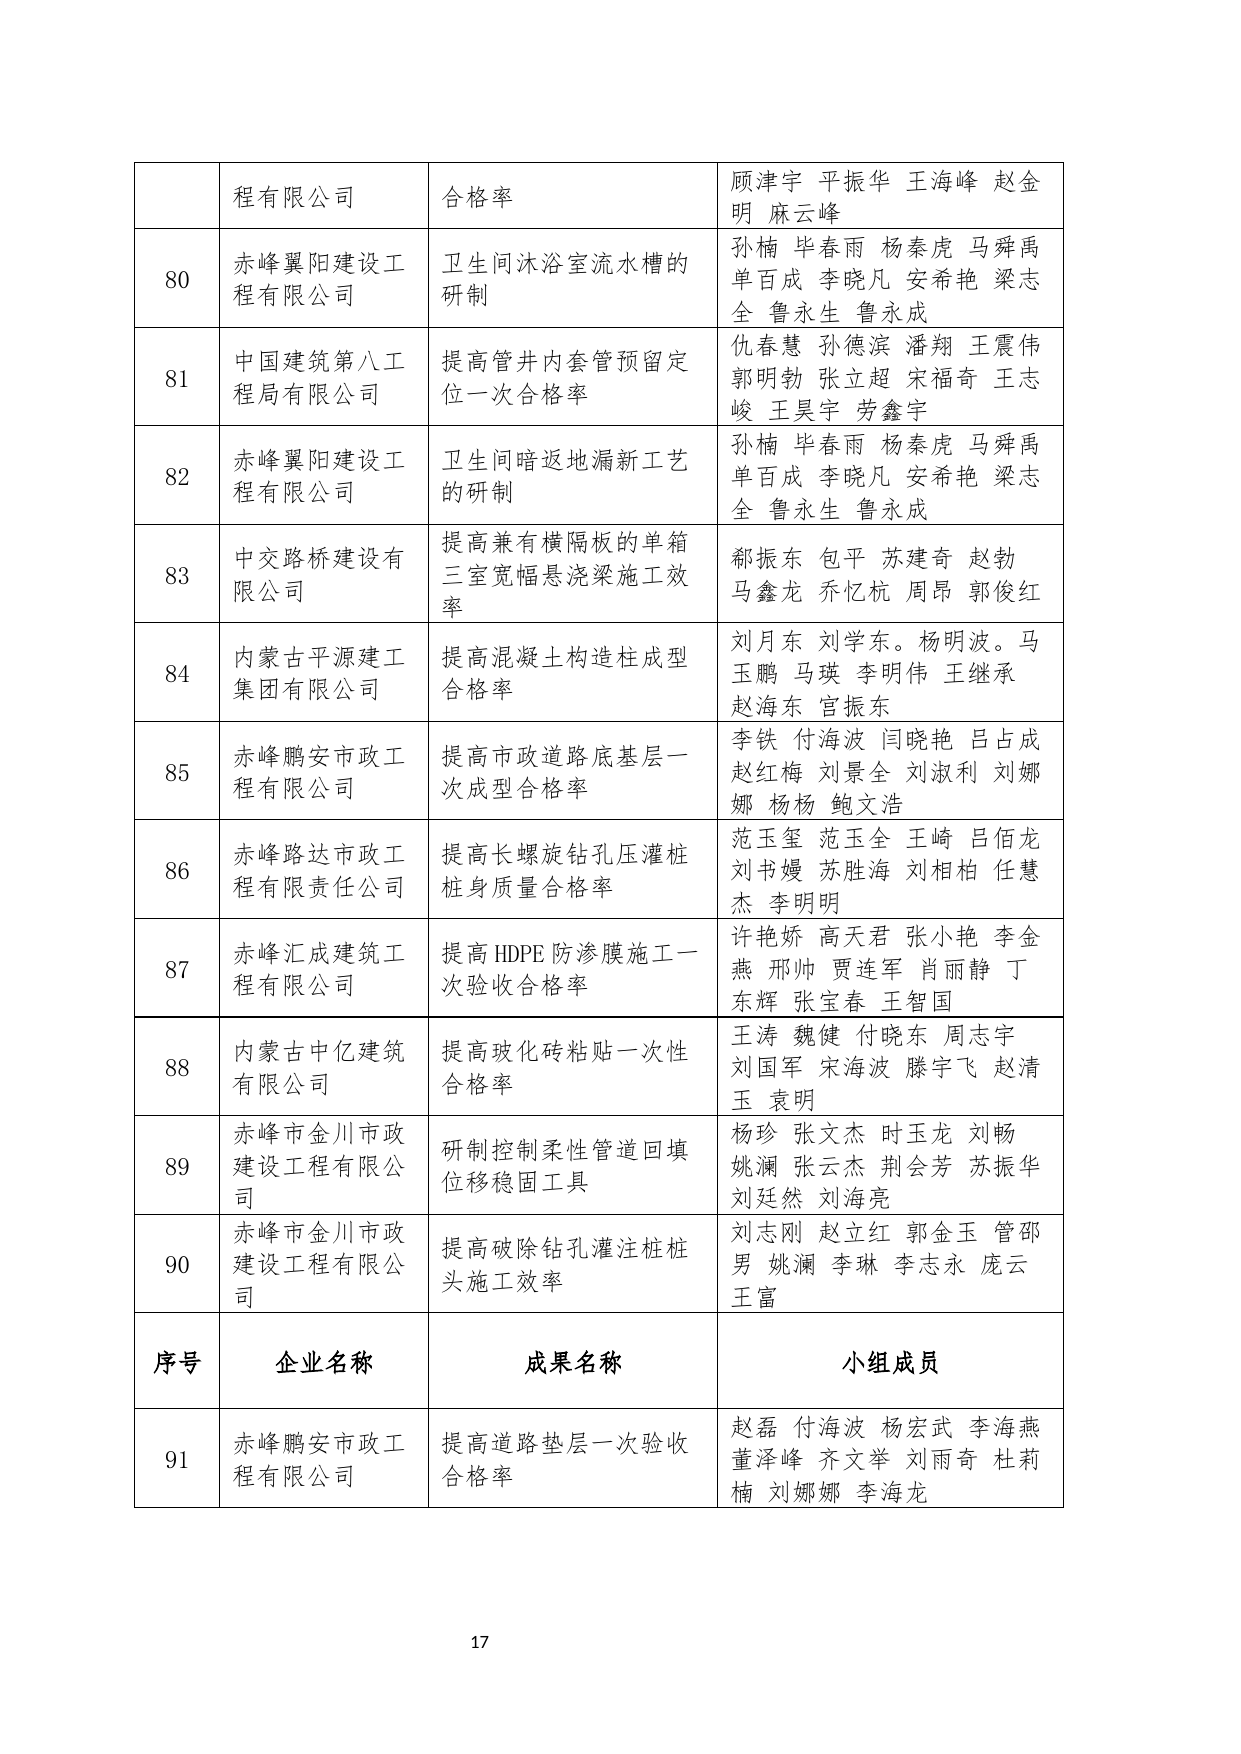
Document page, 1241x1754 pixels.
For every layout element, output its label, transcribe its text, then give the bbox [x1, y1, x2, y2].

table_cell 89 [135, 1116, 219, 1213]
table_cell 提高市政道路底基层一次成型合格率 [429, 722, 717, 819]
table_cell 许艳娇 高天君 张小艳 李金燕 邢帅 贾连军 肖丽静 丁东辉 张宝春 王智国 [718, 919, 1063, 1016]
table_cell 李铁 付海波 闫晓艳 吕占成 赵红梅 刘景全 刘淑利 刘娜娜 杨杨 鲍文浩 [718, 722, 1063, 819]
table_cell 88 [135, 1018, 219, 1115]
table_cell 赤峰汇成建筑工程有限公司 [220, 919, 428, 1016]
table_cell 内蒙古平源建工集团有限公司 [220, 623, 428, 721]
table_cell 84 [135, 623, 219, 721]
table_cell 79 [135, 163, 219, 228]
table_cell 仇春慧 孙德滨 潘翔 王震伟 郭明勃 张立超 宋福奇 王志峻 王昊宇 劳鑫宇 [718, 328, 1063, 425]
table_cell 91 [135, 1409, 219, 1507]
table_cell 序号 [135, 1313, 219, 1408]
table_cell 87 [135, 919, 219, 1016]
table_cell 提高道路垫层一次验收合格率 [429, 1409, 717, 1507]
table_cell 85 [135, 722, 219, 819]
table_cell 提高室内地砖铺贴施工合格率 [429, 163, 717, 228]
table_cell 赤峰市金川市政建设工程有限公司 [220, 1215, 428, 1312]
table_cell 83 [135, 525, 219, 622]
table_cell 提高混凝土构造柱成型合格率 [429, 623, 717, 721]
table_cell 提高破除钻孔灌注桩桩头施工效率 [429, 1215, 717, 1312]
table_cell 刘月东 刘学东。杨明波。马玉鹏 马瑛 李明伟 王继承 赵海东 宫振东 [718, 623, 1063, 721]
table_cell 86 [135, 820, 219, 918]
table_cell 赤峰市金川市政建设工程有限公司 [220, 1116, 428, 1213]
table_cell 成果名称 [429, 1313, 717, 1408]
table_cell 企业名称 [220, 1313, 428, 1408]
table_cell 孙楠 毕春雨 杨秦虎 马舜禹 单百成 李晓凡 安希艳 梁志全 鲁永生 鲁永成 [718, 229, 1063, 327]
table_cell 提高HDPE防渗膜施工一次验收合格率 [429, 919, 717, 1016]
table_cell 王涛 魏健 付晓东 周志宇 刘国军 宋海波 滕宇飞 赵清玉 袁明 [718, 1018, 1063, 1115]
table_cell 刘志刚 赵立红 郭金玉 管邵男 姚澜 李琳 李志永 庞云 王富 [718, 1215, 1063, 1312]
table_cell 提高长螺旋钻孔压灌桩桩身质量合格率 [429, 820, 717, 918]
table_cell 中国建筑第八工程局有限公司 [220, 328, 428, 425]
table_cell 90 [135, 1215, 219, 1312]
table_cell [718, 163, 1063, 228]
table_cell 提高玻化砖粘贴一次性合格率 [429, 1018, 717, 1115]
table_cell 提高兼有横隔板的单箱三室宽幅悬浇梁施工效率 [429, 525, 717, 622]
table_cell 赤峰路达市政工程有限责任公司 [220, 820, 428, 918]
table_cell 82 [135, 426, 219, 524]
table_cell 卫生间沐浴室流水槽的研制 [429, 229, 717, 327]
table_cell 中交路桥建设有限公司 [220, 525, 428, 622]
table_cell 内蒙古中亿建筑有限公司 [220, 1018, 428, 1115]
table_cell 研制控制柔性管道回填位移稳固工具 [429, 1116, 717, 1213]
table_cell 赤峰鹏安市政工程有限公司 [220, 722, 428, 819]
table_cell 赵磊 付海波 杨宏武 李海燕 董泽峰 齐文举 刘雨奇 杜莉楠 刘娜娜 李海龙 [718, 1409, 1063, 1507]
table_cell 卫生间暗返地漏新工艺的研制 [429, 426, 717, 524]
table_cell 赤峰添柱建筑工程有限公司 [220, 163, 428, 228]
table_cell 81 [135, 328, 219, 425]
table_cell 提高管井内套管预留定位一次合格率 [429, 328, 717, 425]
table_cell 80 [135, 229, 219, 327]
table_cell 孙楠 毕春雨 杨秦虎 马舜禹 单百成 李晓凡 安希艳 梁志全 鲁永生 鲁永成 [718, 426, 1063, 524]
table_cell 赤峰鹏安市政工程有限公司 [220, 1409, 428, 1507]
table_cell 范玉玺 范玉全 王崎 吕佰龙 刘书嫚 苏胜海 刘相柏 任慧杰 李明明 [718, 820, 1063, 918]
table_cell 赤峰翼阳建设工程有限公司 [220, 229, 428, 327]
table_cell 小组成员 [718, 1313, 1063, 1408]
table_cell 郗振东 包平 苏建奇 赵勃 马鑫龙 乔忆杭 周昂 郭俊红 [718, 525, 1063, 622]
table_cell 杨珍 张文杰 时玉龙 刘畅 姚澜 张云杰 荆会芳 苏振华 刘廷然 刘海亮 [718, 1116, 1063, 1213]
table_cell 赤峰翼阳建设工程有限公司 [220, 426, 428, 524]
